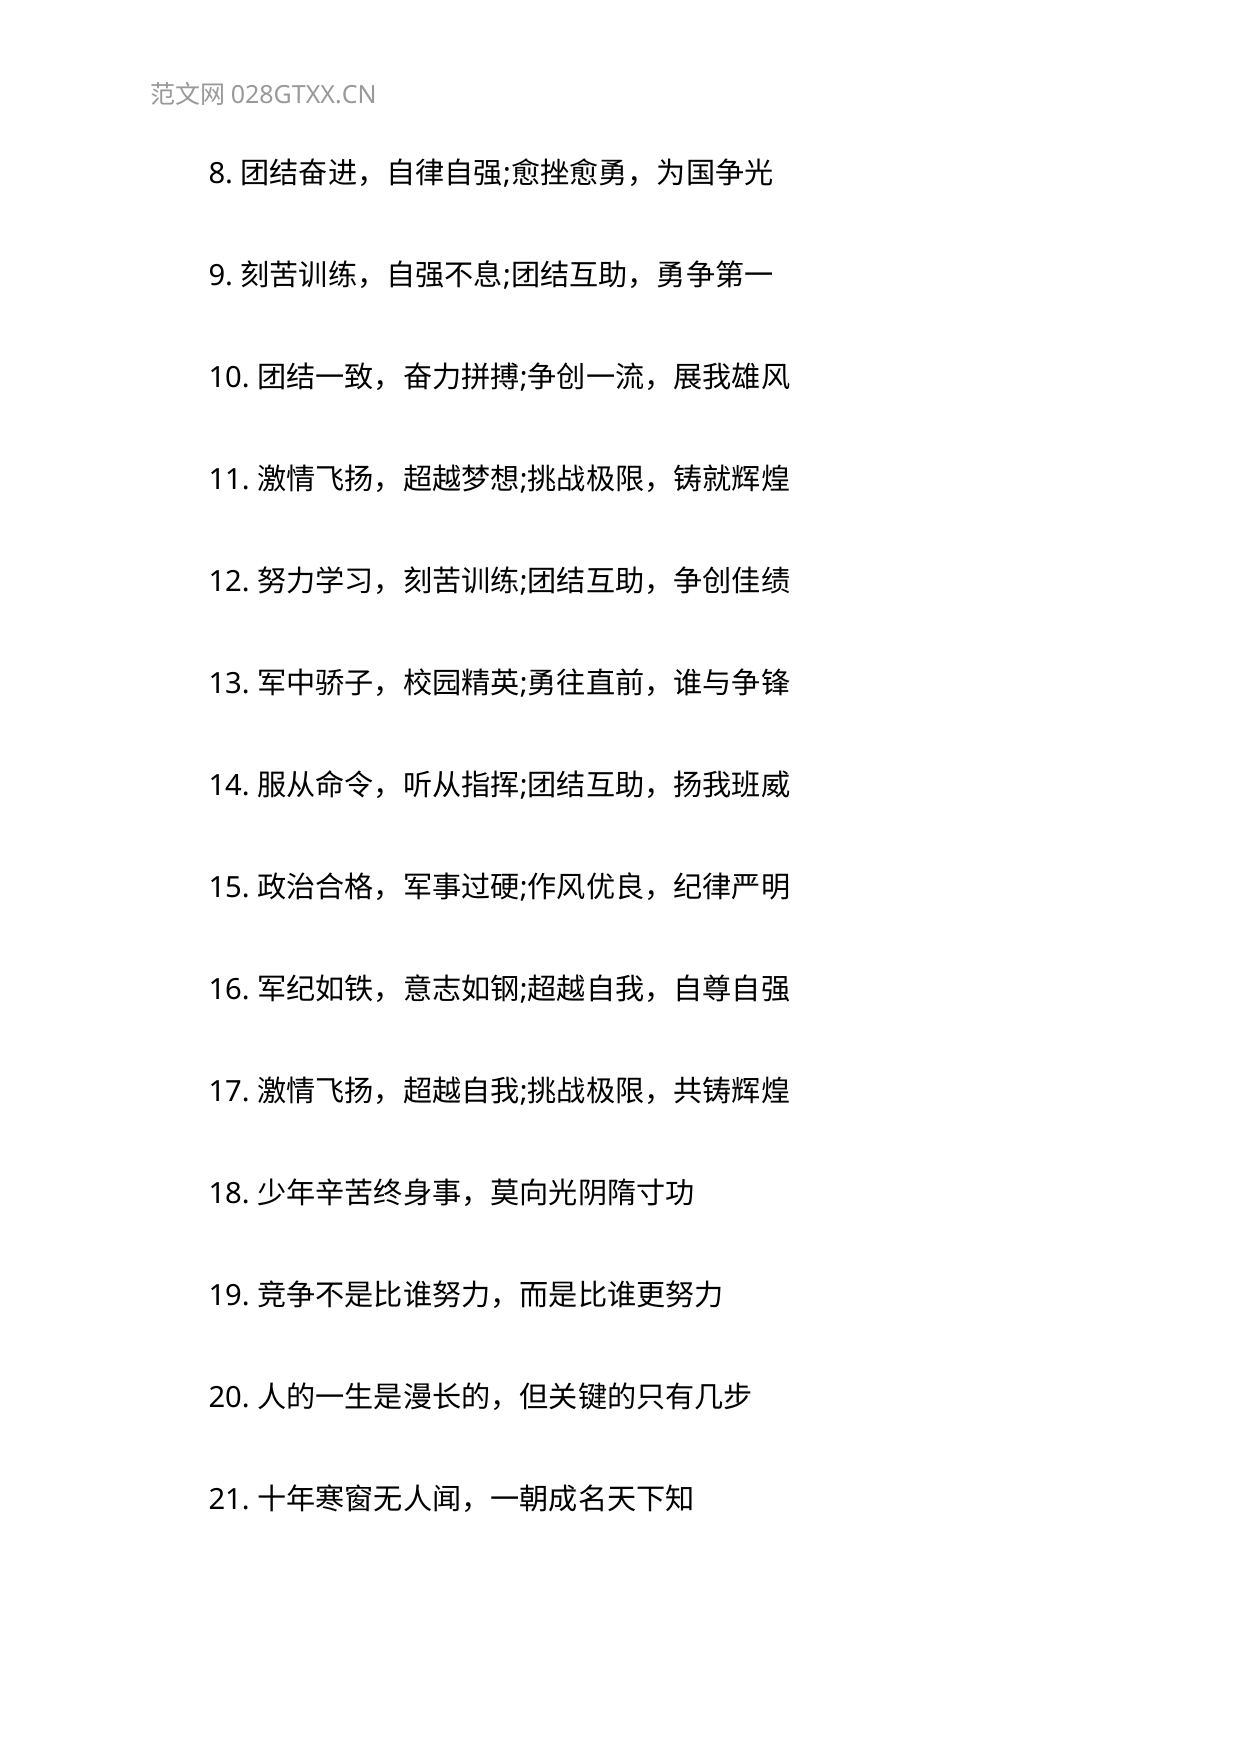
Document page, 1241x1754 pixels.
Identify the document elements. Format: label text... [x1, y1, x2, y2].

text 20. 人的一生是漫长的，但关键的只有几步 [150, 1374, 1090, 1416]
text 14. 服从命令，听从指挥;团结互助，扬我班威 [150, 762, 1090, 804]
text 12. 努力学习，刻苦训练;团结互助，争创佳绩 [150, 558, 1090, 600]
text 15. 政治合格，军事过硬;作风优良，纪律严明 [150, 864, 1090, 906]
text 16. 军纪如铁，意志如钢;超越自我，自尊自强 [150, 966, 1090, 1008]
text 11. 激情飞扬，超越梦想;挑战极限，铸就辉煌 [150, 456, 1090, 498]
text 13. 军中骄子，校园精英;勇往直前，谁与争锋 [150, 660, 1090, 702]
text 19. 竞争不是比谁努力，而是比谁更努力 [150, 1272, 1090, 1314]
text 8. 团结奋进，自律自强;愈挫愈勇，为国争光 [150, 150, 1090, 192]
text 21. 十年寒窗无人闻，一朝成名天下知 [150, 1476, 1090, 1518]
text 9. 刻苦训练，自强不息;团结互助，勇争第一 [150, 252, 1090, 294]
text 10. 团结一致，奋力拼搏;争创一流，展我雄风 [150, 354, 1090, 396]
text 18. 少年辛苦终身事，莫向光阴隋寸功 [150, 1170, 1090, 1212]
text 17. 激情飞扬，超越自我;挑战极限，共铸辉煌 [150, 1068, 1090, 1110]
